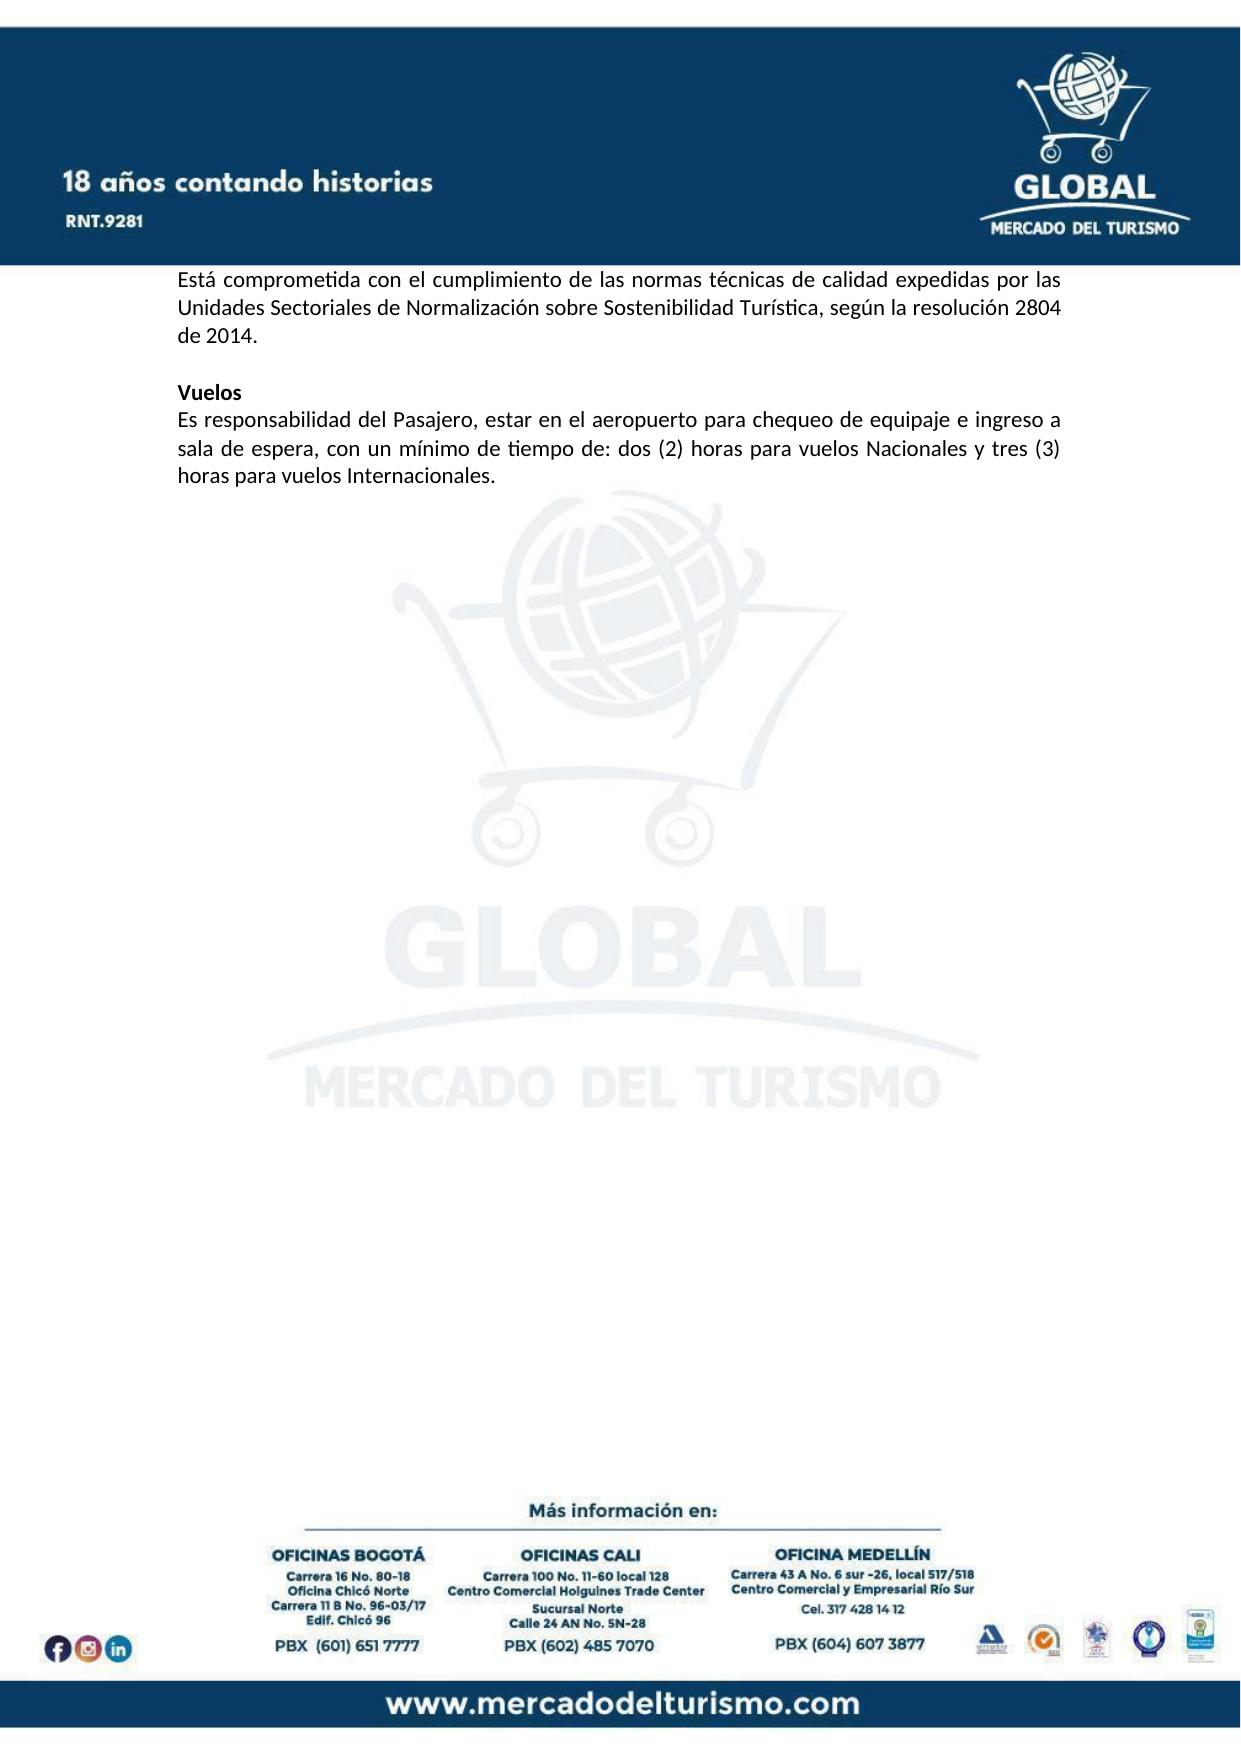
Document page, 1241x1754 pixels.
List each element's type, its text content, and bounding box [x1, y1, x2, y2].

text Está comprometida con el cumplimiento de las normas técnicas de calidad expedidas por las Unidades Sectoriales de Normalización sobre Sostenibilidad Turística, según la resolución 2804 de 2014. [177, 266, 1063, 349]
picture [0, 0, 1241, 1754]
text Vuelos [177, 378, 1063, 406]
text Es responsabilidad del Pasajero, estar en el aeropuerto para chequeo de equipaje e ingreso a sala de espera, con un mínimo de tiempo de: dos (2) horas para vuelos Nacionales y tres (3) horas para vuelos Internacionales. [177, 406, 1063, 490]
